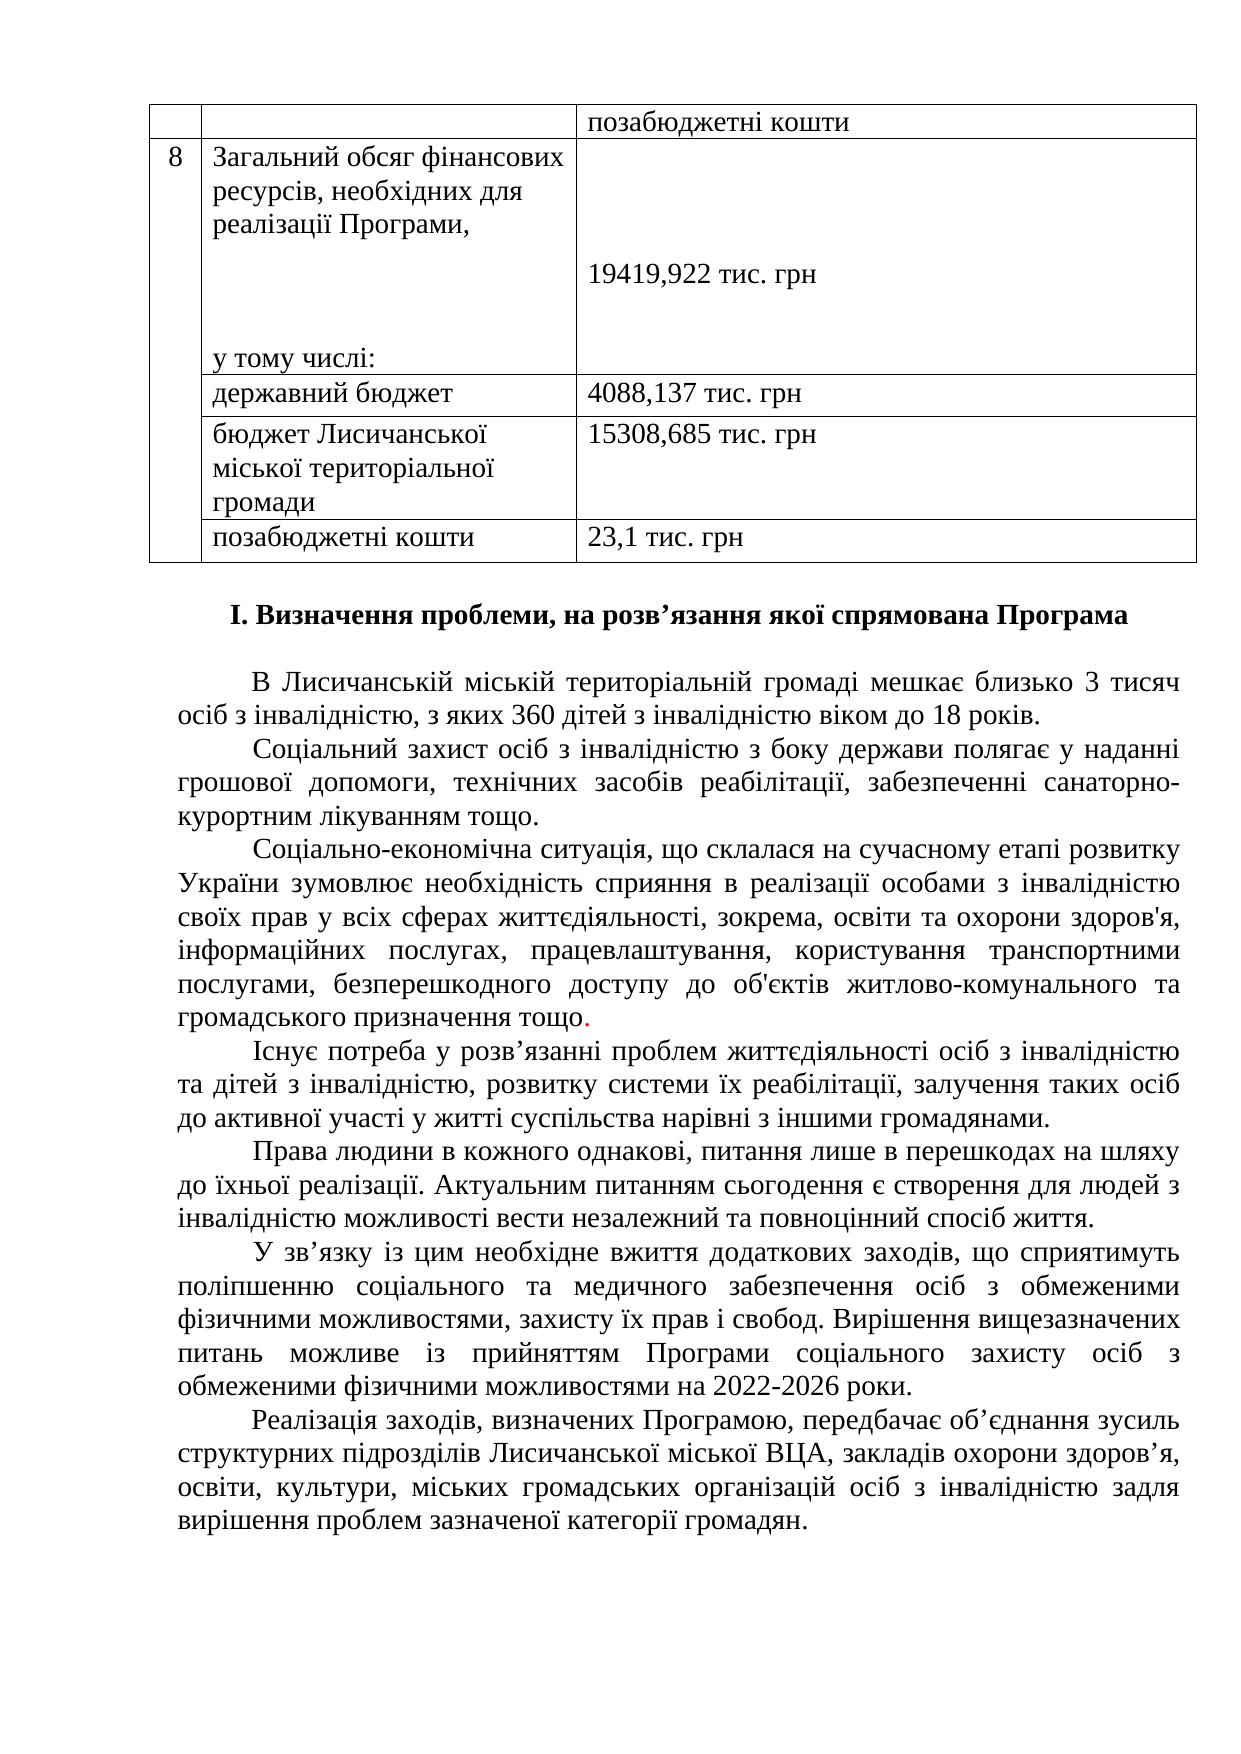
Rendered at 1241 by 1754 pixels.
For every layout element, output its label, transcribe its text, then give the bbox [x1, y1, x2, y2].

text Права людини в кожного однакові, питання лише в перешкодах на шляху до їхньої реалізації. Актуальним питанням сьогодення є створення для людей з інвалідністю можливості вести незалежний та повноцінний спосіб життя. [177, 1133, 1181, 1234]
table_cell 19419,922 тис. грн [577, 139, 1196, 374]
table_cell бюджет Лисичанської міської територіальної громади [202, 417, 576, 518]
table_cell Загальний обсяг фінансових ресурсів, необхідних для реалізації Програми, у тому числі: [202, 139, 576, 374]
table_cell 7 [150, 105, 201, 138]
text Реалізація заходів, визначених Програмою, передбачає об’єднання зусиль структурних підрозділів Лисичанської міської ВЦА, закладів охорони здоров’я, освіти, культури, міських громадських організацій осіб з інвалідністю задля вирішення проблем зазначеної категорії громадян. [177, 1402, 1181, 1536]
text Існує потреба у розв’язанні проблем життєдіяльності осіб з інвалідністю та дітей з інвалідністю, розвитку системи їх реабілітації, залучення таких осіб до активної участі у житті суспільства нарівні з іншими громадянами. [177, 1033, 1181, 1133]
text В Лисичанській міській територіальній громаді мешкає близько 3 тисяч осіб з інвалідністю, з яких 360 дітей з інвалідністю віком до 18 років. [177, 664, 1181, 731]
table_cell 8 [150, 139, 201, 562]
text У зв’язку із цим необхідне вжиття додаткових заходів, що сприятимуть поліпшенню соціального та медичного забезпечення осіб з обмеженими фізичними можливостями, захисту їх прав і свобод. Вирішення вищезазначених питань можливе із прийняттям Програми соціального захисту осіб з обмеженими фізичними можливостями на 2022-2026 роки. [177, 1234, 1181, 1402]
table_cell 4088,137 тис. грн [577, 375, 1196, 416]
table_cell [202, 105, 576, 138]
text І. Визначення проблеми, на розв’язання якої спрямована Програма [177, 597, 1181, 630]
table_cell 15308,685 тис. грн [577, 417, 1196, 518]
text Соціальний захист осіб з інвалідністю з боку держави полягає у наданні грошової допомоги, технічних засобів реабілітації, забезпеченні санаторно-курортним лікуванням тощо. [177, 731, 1181, 832]
table_cell державний бюджет [202, 375, 576, 416]
table_cell позабюджетні кошти [202, 520, 576, 562]
table_cell 23,1 тис. грн [577, 520, 1196, 562]
text Соціально-економічна ситуація, що склалася на сучасному етапі розвитку України зумовлює необхідність сприяння в реалізації особами з інвалідністю своїх прав у всіх сферах життєдіяльності, зокрема, освіти та охорони здоров'я, інформаційних послугах, працевлаштування, користування транспортними послугами, безперешкодного доступу до об'єктів житлово-комунального та громадського призначення тощо. [177, 832, 1181, 1033]
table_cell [577, 105, 1196, 138]
